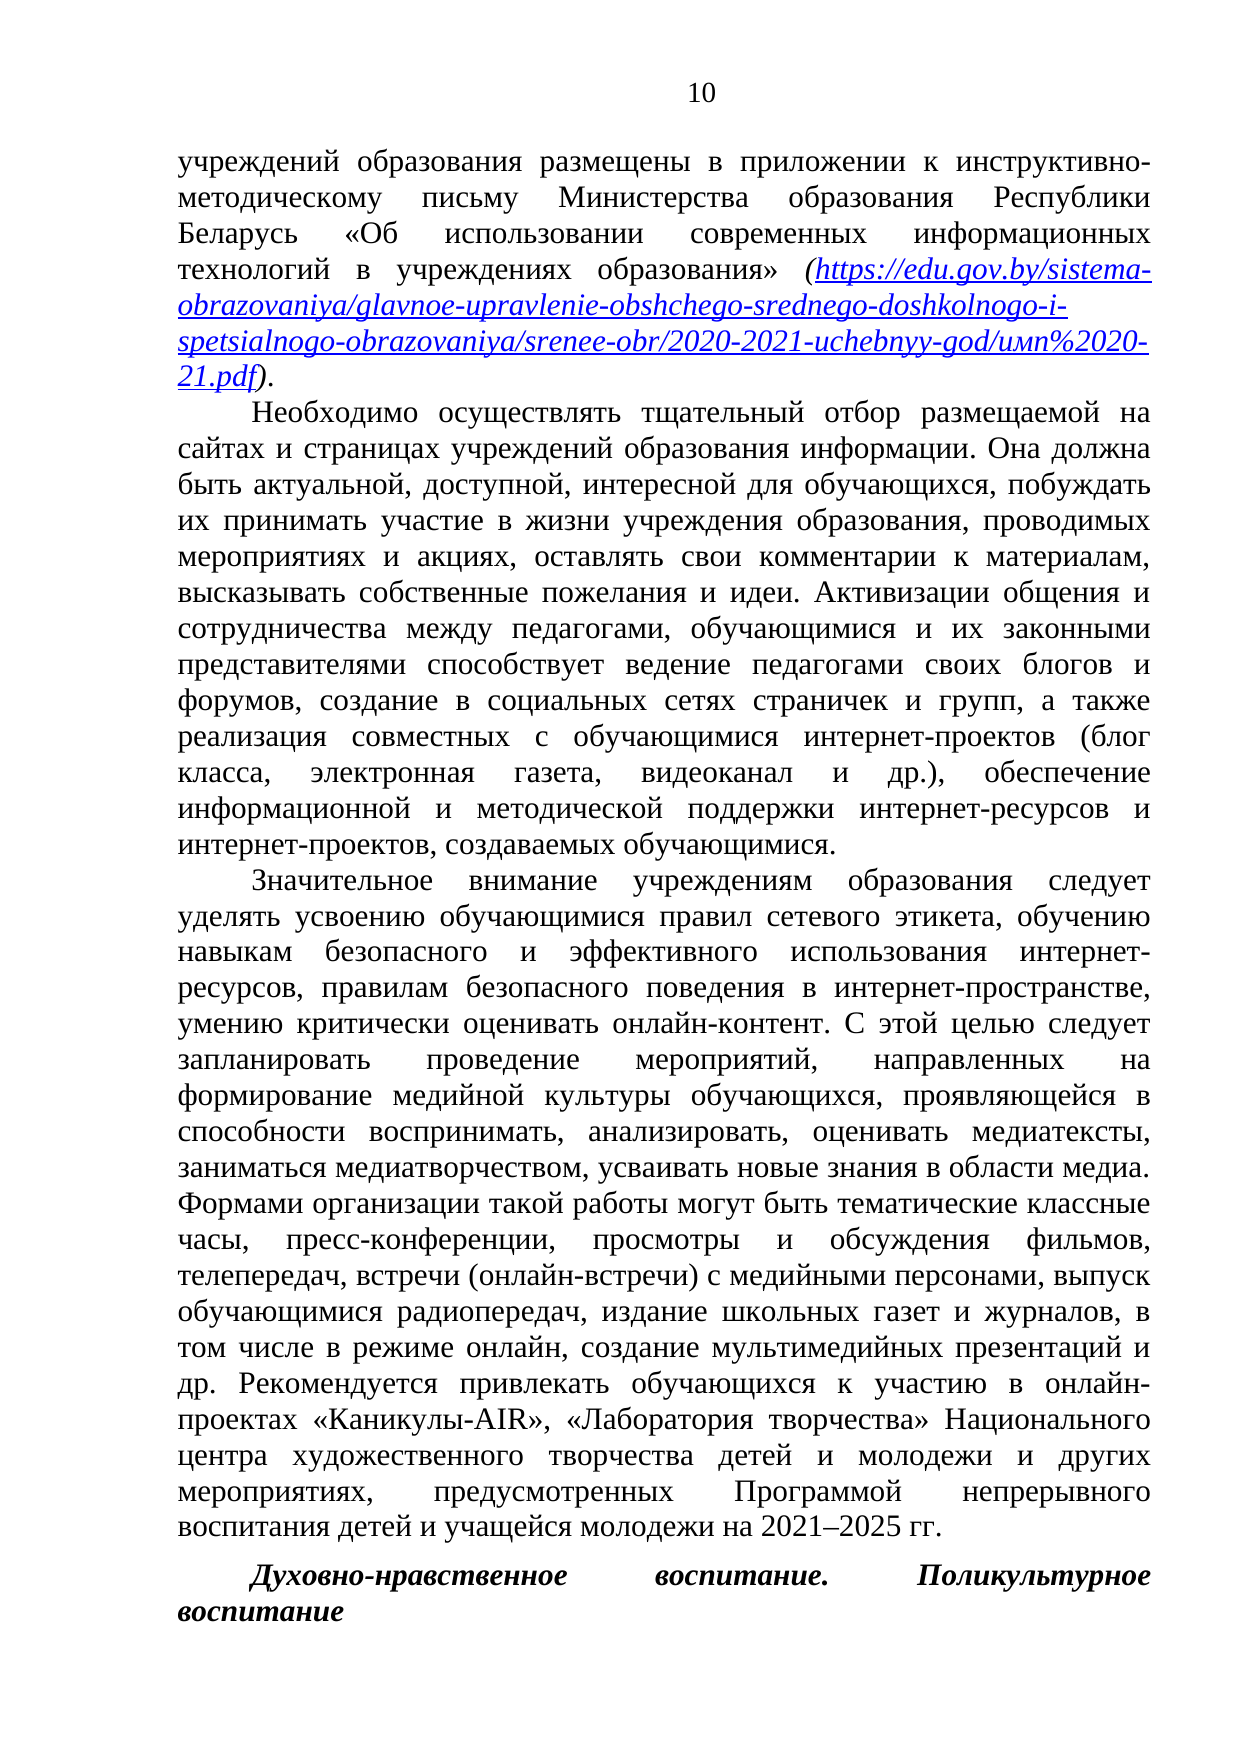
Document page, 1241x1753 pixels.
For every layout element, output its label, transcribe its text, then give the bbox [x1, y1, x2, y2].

text Необходимо осуществлять тщательный отбор размещаемой на сайтах и страницах учреждений образования информации. Она должна быть актуальной, доступной, интересной для обучающихся, побуждать их принимать участие в жизни учреждения образования, проводимых мероприятиях и акциях, оставлять свои комментарии к материалам, высказывать собственные пожелания и идеи. Активизации общения и сотрудничества между педагогами, обучающимися и их законными представителями способствует ведение педагогами своих блогов и форумов, создание в социальных сетях страничек и групп, а также реализация совместных с обучающимися интернет-проектов (блог класса, электронная газета, видеоканал и др.), обеспечение информационной и методической поддержки интернет-ресурсов и интернет-проектов, создаваемых обучающимися. [177, 394, 1152, 861]
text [177, 142, 1152, 394]
text Духовно-нравственное воспитание. Поликультурное воспитание [177, 1556, 1152, 1628]
text Значительное внимание учреждениям образования следует уделять усвоению обучающимися правил сетевого этикета, обучению навыкам безопасного и эффективного использования интернет-ресурсов, правилам безопасного поведения в интернет-пространстве, умению критически оценивать онлайн-контент. С этой целью следует запланировать проведение мероприятий, направленных на формирование медийной культуры обучающихся, проявляющейся в способности воспринимать, анализировать, оценивать медиатексты, заниматься медиатворчеством, усваивать новые знания в области медиа. Формами организации такой работы могут быть тематические классные часы, пресс-конференции, просмотры и обсуждения фильмов, телепередач, встречи (онлайн-встречи) с медийными персонами, выпуск обучающимися радиопередач, издание школьных газет и журналов, в том числе в режиме онлайн, создание мультимедийных презентаций и др. Рекомендуется привлекать обучающихся к участию в онлайн-проектах «Каникулы-АІR», «Лаборатория творчества» Национального центра художественного творчества детей и молодежи и других мероприятиях, предусмотренных Программой непрерывного воспитания детей и учащейся молодежи на 2021–2025 гг. [177, 861, 1152, 1544]
